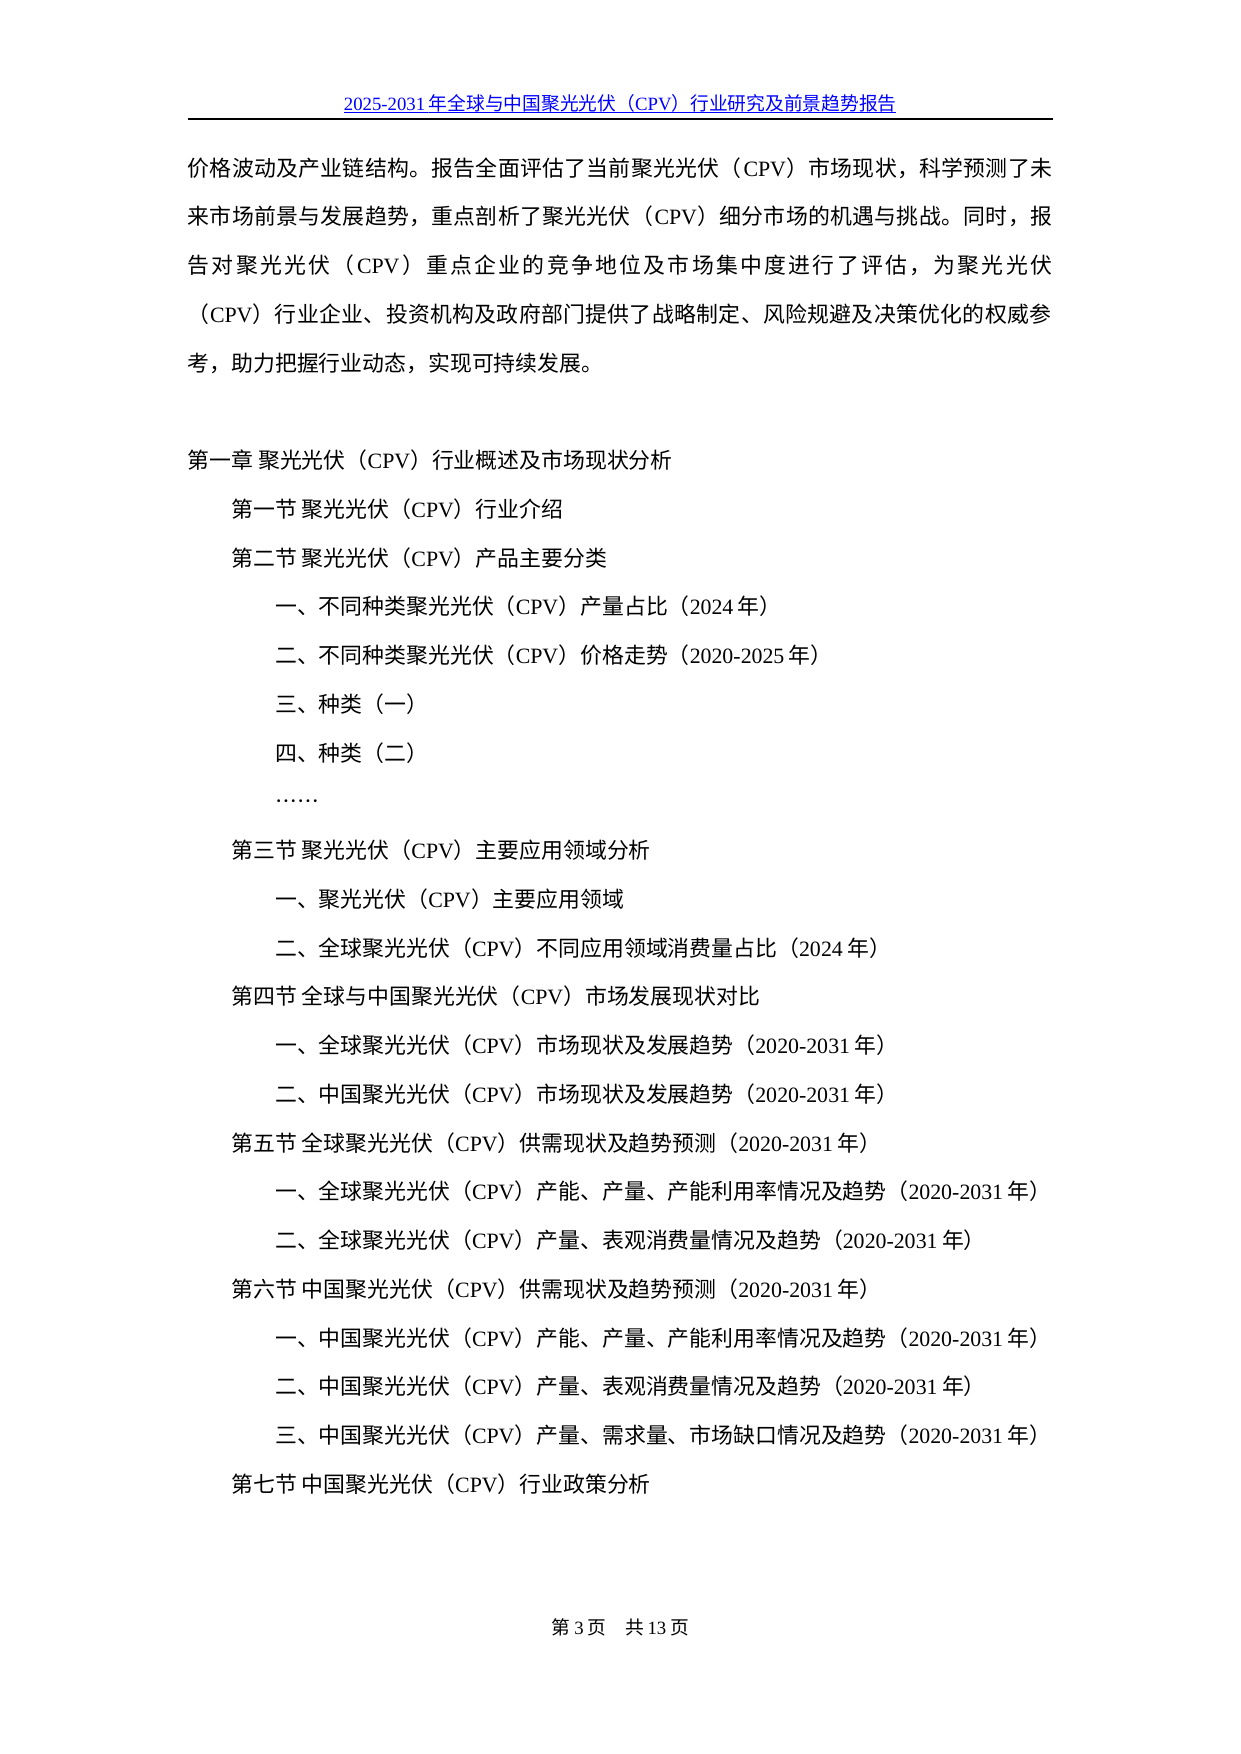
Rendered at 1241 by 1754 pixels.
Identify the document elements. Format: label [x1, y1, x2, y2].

text [187, 150, 1053, 1499]
